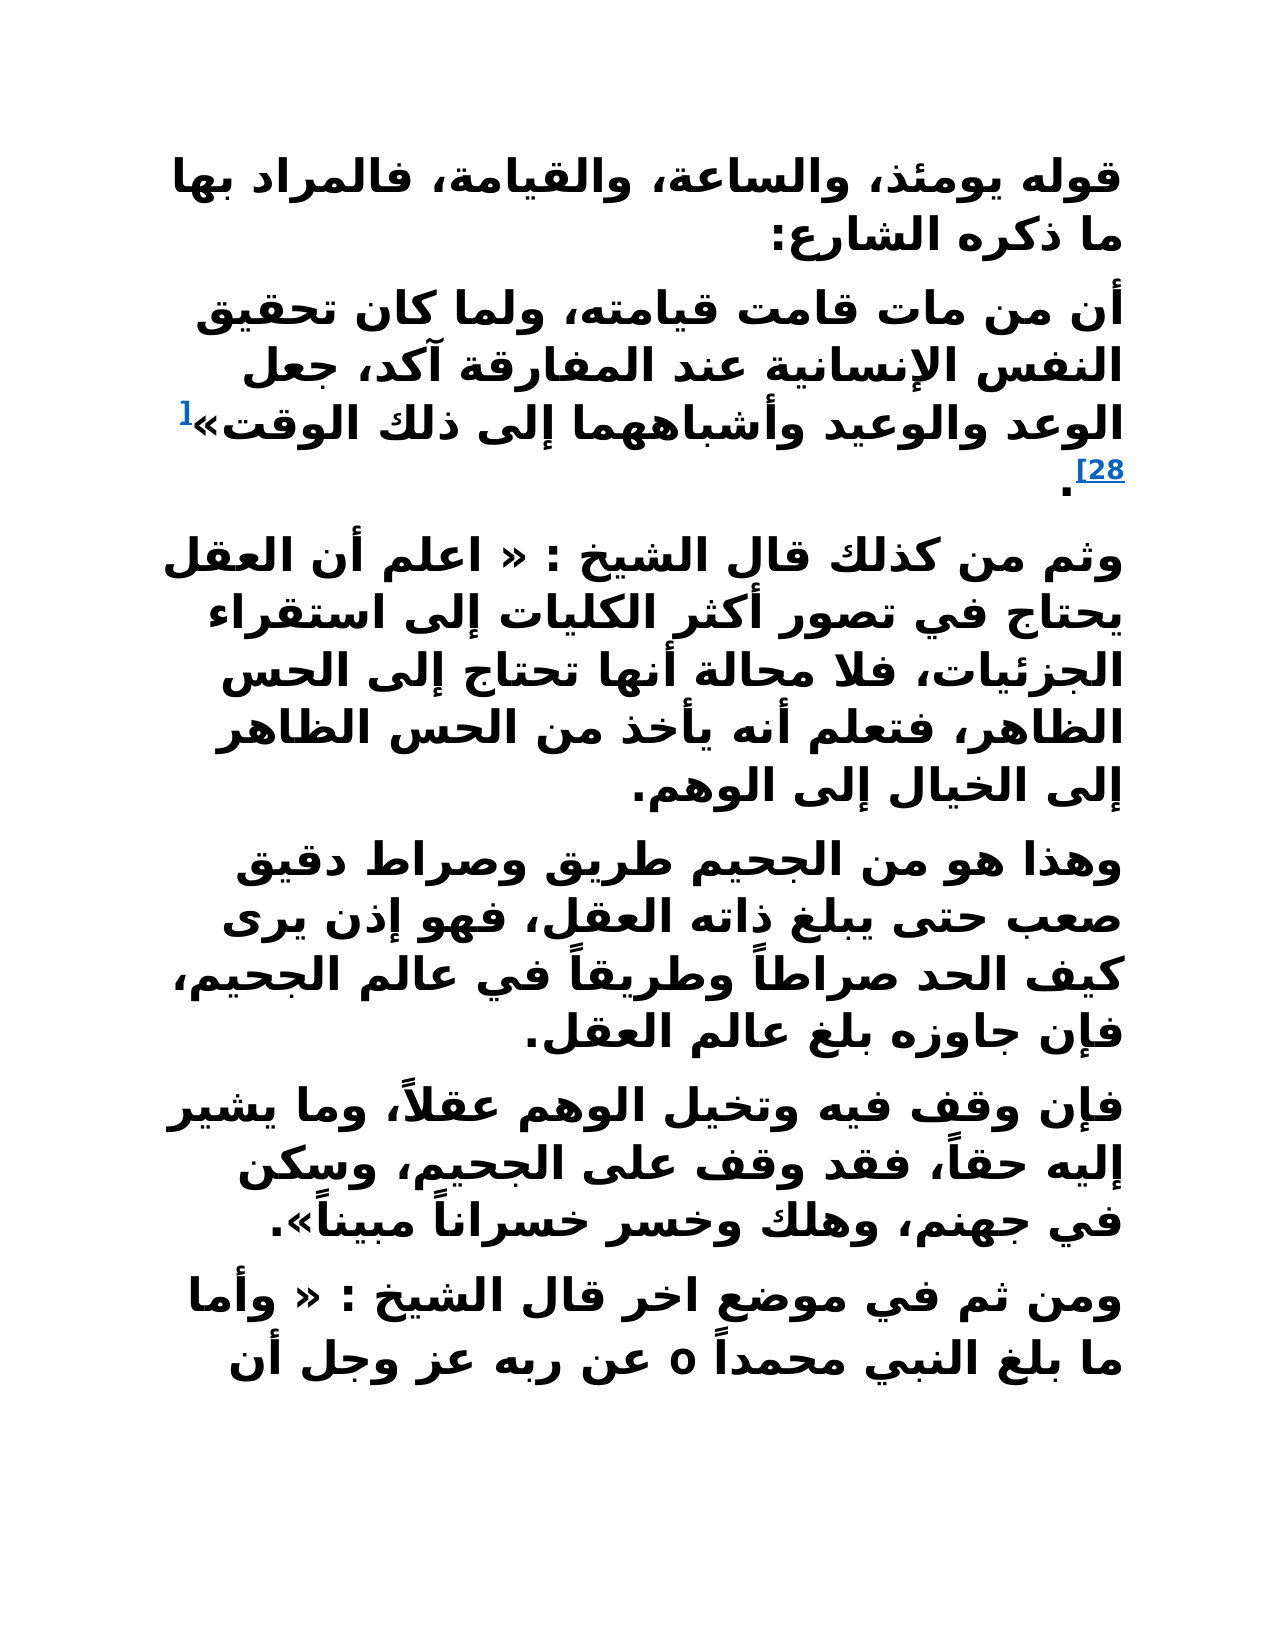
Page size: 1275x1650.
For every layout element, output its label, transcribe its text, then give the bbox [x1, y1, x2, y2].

text وثم من كذلك قال الشيخ : « اعلم أن العقل يحتاج في تصور أكثر الكليات إلى استقراء الجزئيات، فلا محالة أنها تحتاج إلى الحس الظاهر، فتعلم أنه يأخذ من الحس الظاهر إلى الخيال إلى الوهم. [150, 528, 1125, 812]
text أن من مات قامت قيامته، ولما كان تحقيق النفس الإنسانية عند المفارقة آكد، جعل الوعد والوعيد وأشباههما إلى ذلك الوقت»[28]. [150, 282, 1125, 507]
text قوله يومئذ، والساعة، والقيامة، فالمراد بها ما ذكره الشارع: [150, 150, 1125, 261]
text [150, 1268, 1125, 1388]
text فإن وقف فيه وتخيل الوهم عقلاً، وما يشير إليه حقاً، فقد وقف على الجحيم، وسكن في جهنم، وهلك وخسر خسراناً مبيناً». [150, 1079, 1125, 1247]
text وهذا هو من الجحيم طريق وصراط دقيق صعب حتى يبلغ ذاته العقل، فهو إذن يرى كيف الحد صراطاً وطريقاً في عالم الجحيم، فإن جاوزه بلغ عالم العقل. [150, 832, 1125, 1058]
